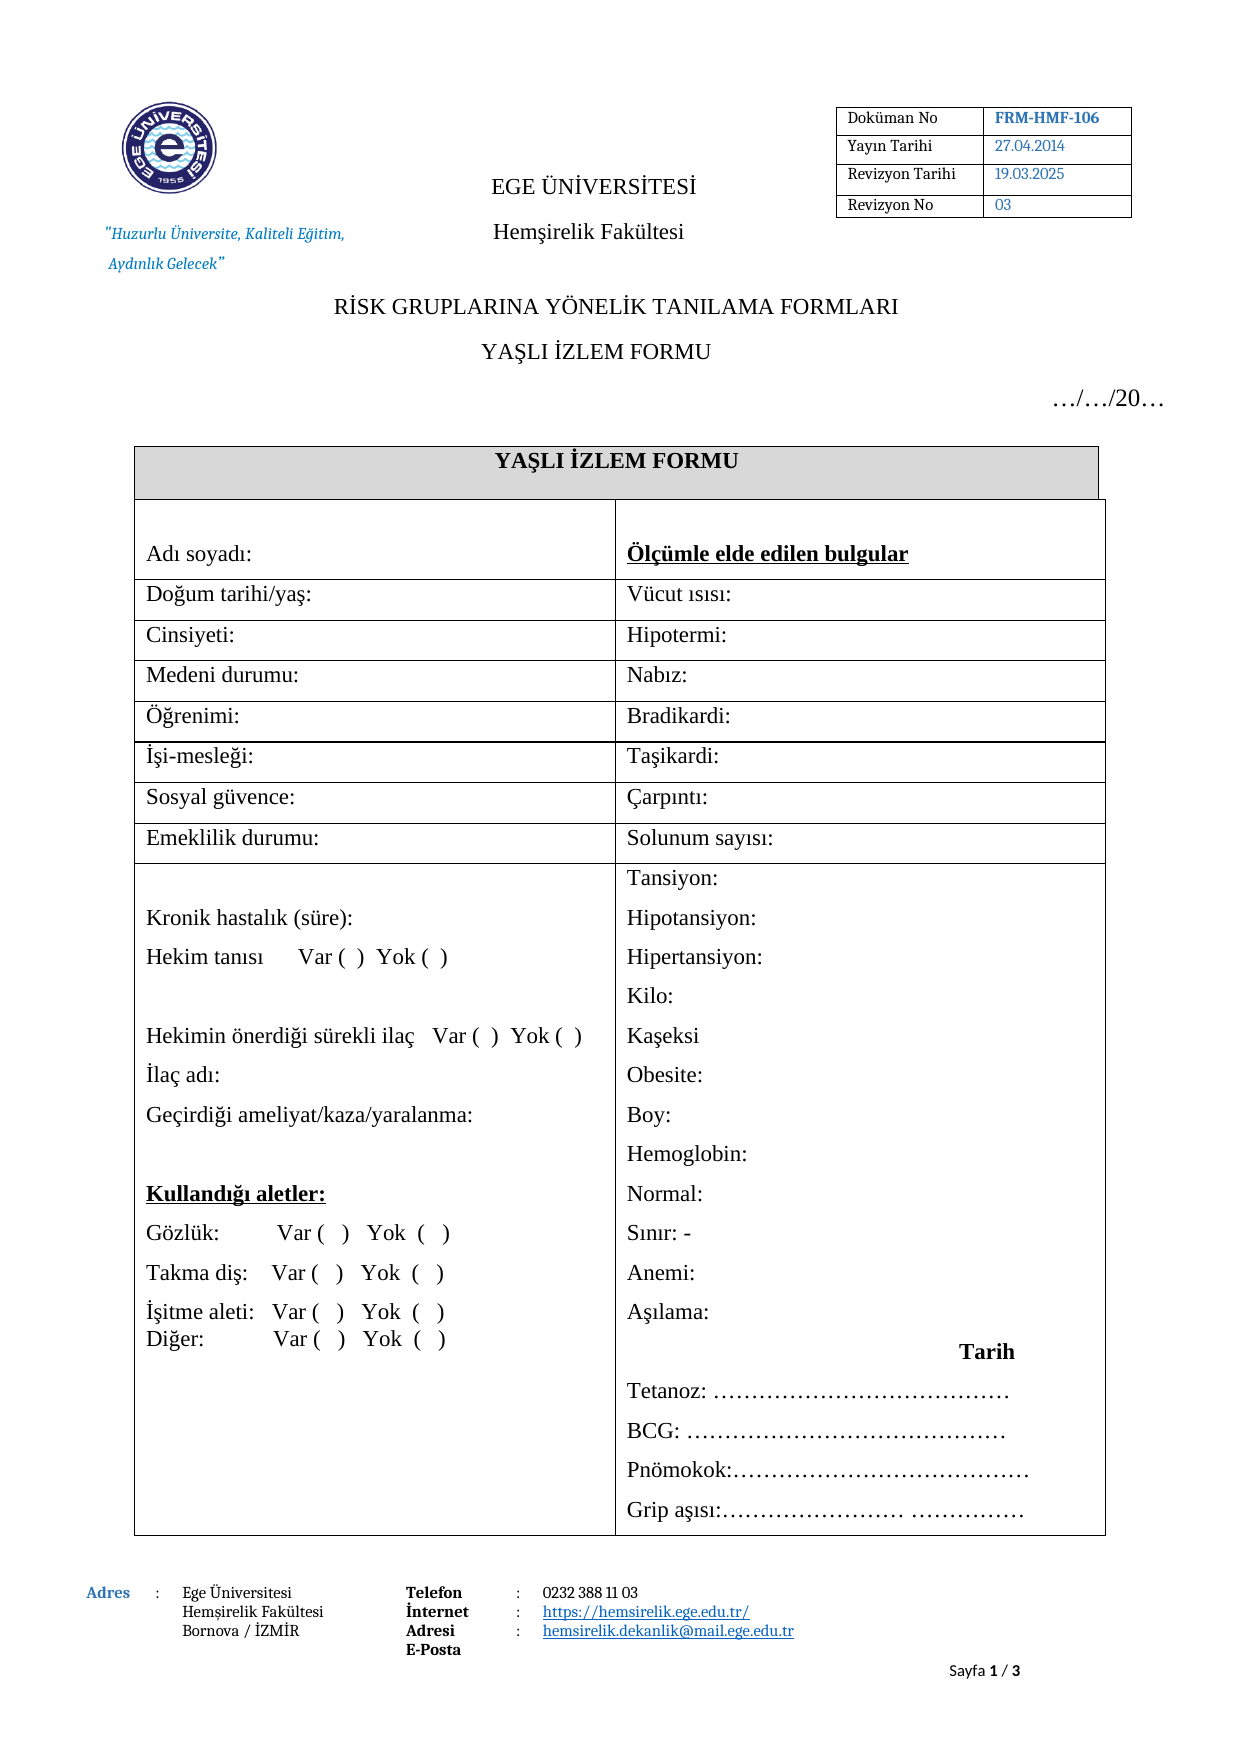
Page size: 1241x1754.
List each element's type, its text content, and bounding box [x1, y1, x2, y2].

text RİSK GRUPLARINA YÖNELİK TANILAMA FORMLARI [75, 293, 1165, 319]
table_cell Emeklilik durumu: [135, 824, 615, 863]
table_cell Ölçümle elde edilen bulgular [616, 500, 1105, 579]
table_cell İşi-mesleği: [135, 743, 615, 782]
table_cell Adı soyadı: [135, 500, 615, 579]
table_cell Revizyon No [837, 196, 983, 217]
table_cell Solunum sayısı: [616, 824, 1105, 863]
table_cell 27.04.2014 [984, 136, 1131, 164]
table_cell Kronik hastalık (süre): Hekim tanısı Var ( ) Yok ( ) Hekimin önerdiği sürekli ilaç Var ( ) Yok ( ) İlaç adı: Geçirdiği ameliyat/kaza/yaralanma: Kullandığı aletler: Gözlük: Var ( ) Yok ( ) Takma diş: Var ( ) Yok ( ) İşitme aleti: Var ( ) Yok ( ) Diğer: Var ( ) Yok ( ) [135, 864, 615, 1535]
table_cell Nabız: [616, 661, 1105, 701]
table_cell Öğrenimi: [135, 702, 615, 741]
table_cell Taşikardi: [616, 743, 1105, 782]
text EGE ÜNİVERSİTESİ [75, 102, 1165, 199]
table_cell Hipotermi: [616, 621, 1105, 660]
table_cell Sosyal güvence: [135, 783, 615, 822]
text …/…/20… [75, 383, 1165, 412]
table_header Doküman No [837, 108, 983, 135]
text "Huzurlu Üniversite, Kaliteli Eğitim, Hemşirelik Fakültesi [75, 218, 1240, 244]
table_cell 03 [984, 196, 1131, 217]
table_cell Yayın Tarihi [837, 136, 983, 164]
table_cell Bradikardi: [616, 702, 1105, 741]
table_header YAŞLI İZLEM FORMU [135, 447, 1098, 499]
table_cell Medeni durumu: [135, 661, 615, 701]
table_cell 19.03.2025 [984, 165, 1131, 194]
table_cell Revizyon Tarihi [837, 165, 983, 194]
table_cell Doğum tarihi/yaş: [135, 580, 615, 620]
table_cell Vücut ısısı: [616, 580, 1105, 620]
text YAŞLI İZLEM FORMU [75, 338, 1165, 365]
table_header FRM-HMF-106 [984, 108, 1131, 135]
table_cell Çarpıntı: [616, 783, 1105, 822]
text Aydınlık Gelecek” [75, 252, 1165, 274]
table_cell Cinsiyeti: [135, 621, 615, 660]
picture [121, 101, 217, 194]
table_cell Tansiyon: Hipotansiyon: Hipertansiyon: Kilo: Kaşeksi Obesite: Boy: Hemoglobin: Normal: Sınır: - Anemi: Aşılama: Tarih Tetanoz: ………………………………… BCG: …………………………………… Pnömokok:………………………………… Grip aşısı:…………………… …………… [616, 864, 1105, 1535]
